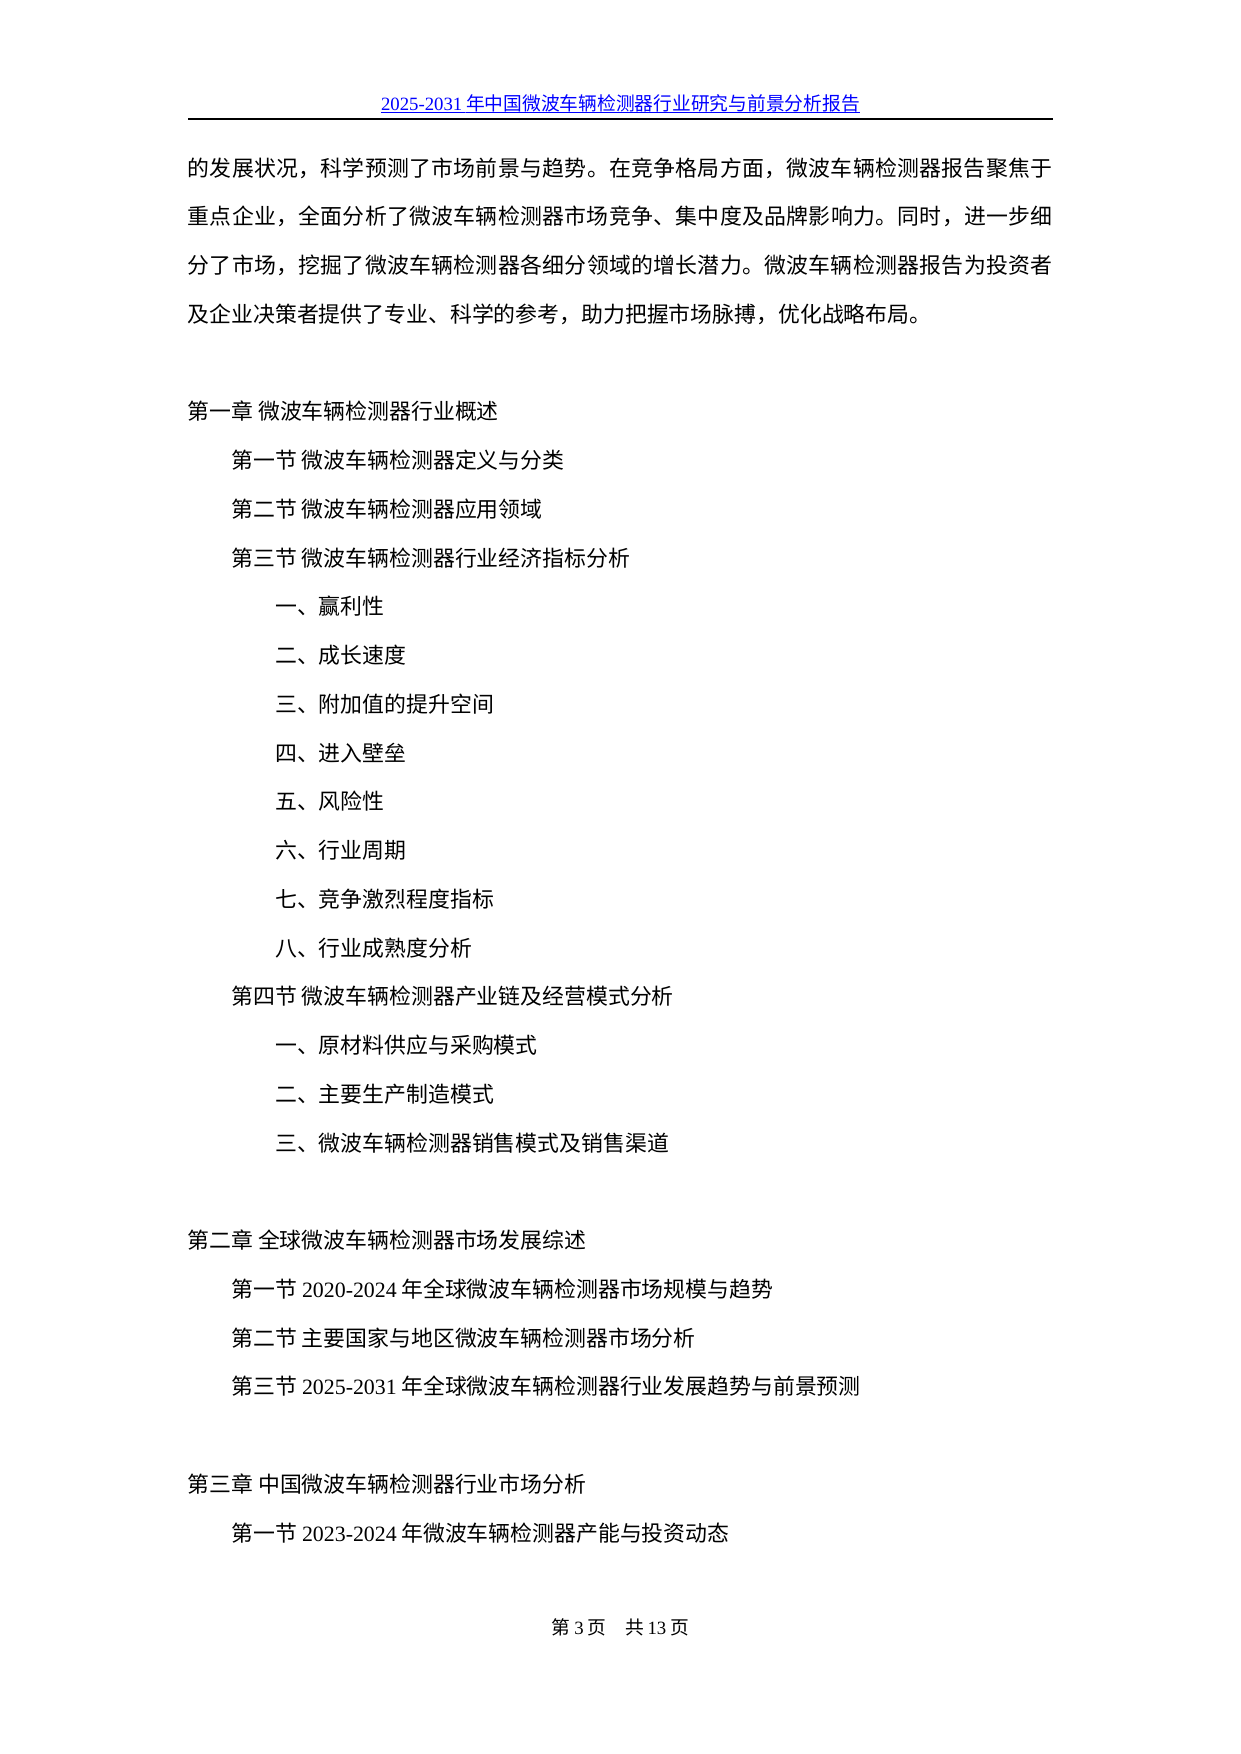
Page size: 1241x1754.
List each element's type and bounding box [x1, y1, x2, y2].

text [187, 150, 1053, 1548]
